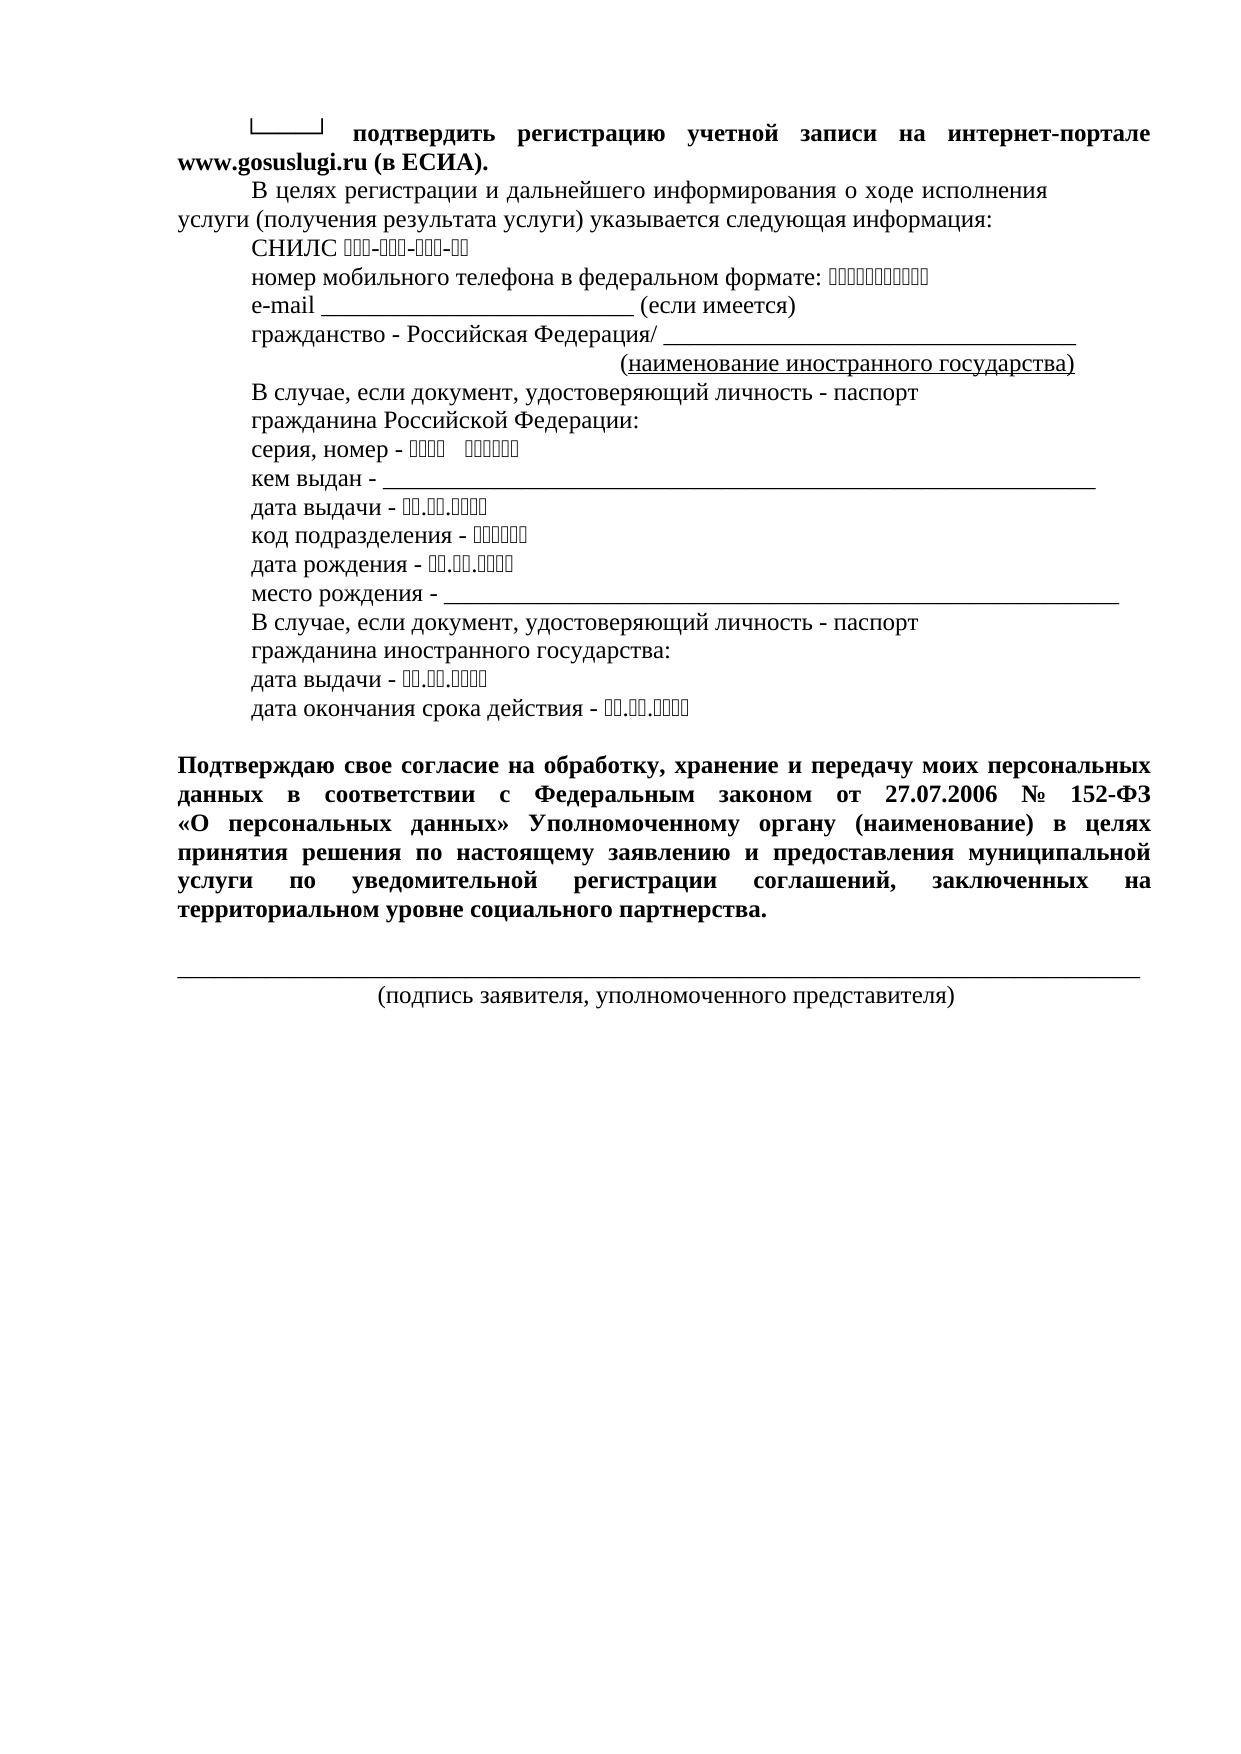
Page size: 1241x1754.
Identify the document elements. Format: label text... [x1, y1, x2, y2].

text кем выдан - _________________________________________________________ [251, 463, 1152, 492]
text (подпись заявителя, уполномоченного представителя) [177, 981, 1152, 1009]
text _____________________________________________________________________________ [177, 952, 1152, 981]
text дата выдачи - .. [251, 492, 1152, 521]
text дата рождения - .. [251, 549, 1152, 578]
text В случае, если документ, удостоверяющий личность - паспорт гражданина Российской Федерации: [251, 377, 1019, 434]
text дата окончания срока действия - .. [251, 693, 1152, 722]
text код подразделения - [251, 521, 1152, 549]
text гражданство - Российская Федерация/ _________________________________ [251, 319, 1152, 348]
text В случае, если документ, удостоверяющий личность - паспорт гражданина иностранного государства: [251, 607, 1019, 664]
text └───┘ подтвердить регистрацию учетной записи на интернет-портале www.gosuslugi.ru (в ЕСИА). [177, 118, 1152, 176]
text серия, номер - [251, 434, 1152, 463]
text В целях регистрации и дальнейшего информирования о ходе исполнения услуги (получения результата услуги) указывается следующая информация: [177, 176, 1048, 233]
text e-mail _________________________ (если имеется) [251, 291, 1152, 319]
text СНИЛС --- [251, 233, 1152, 262]
text номер мобильного телефона в федеральном формате: [251, 262, 1152, 291]
text (наименование иностранного государства) [251, 348, 1152, 377]
text дата выдачи - .. [251, 664, 1152, 693]
text место рождения - ______________________________________________________ [251, 578, 1152, 607]
text Подтверждаю свое согласие на обработку, хранение и передачу моих персональных данных в соответствии с Федеральным законом от 27.07.2006 № 152-ФЗ «О персональных данных» Уполномоченному органу (наименование) в целях принятия решения по настоящему заявлению и предоставления муниципальной услуги по уведомительной регистрации соглашений, заключенных на территориальном уровне социального партнерства. [177, 751, 1152, 923]
